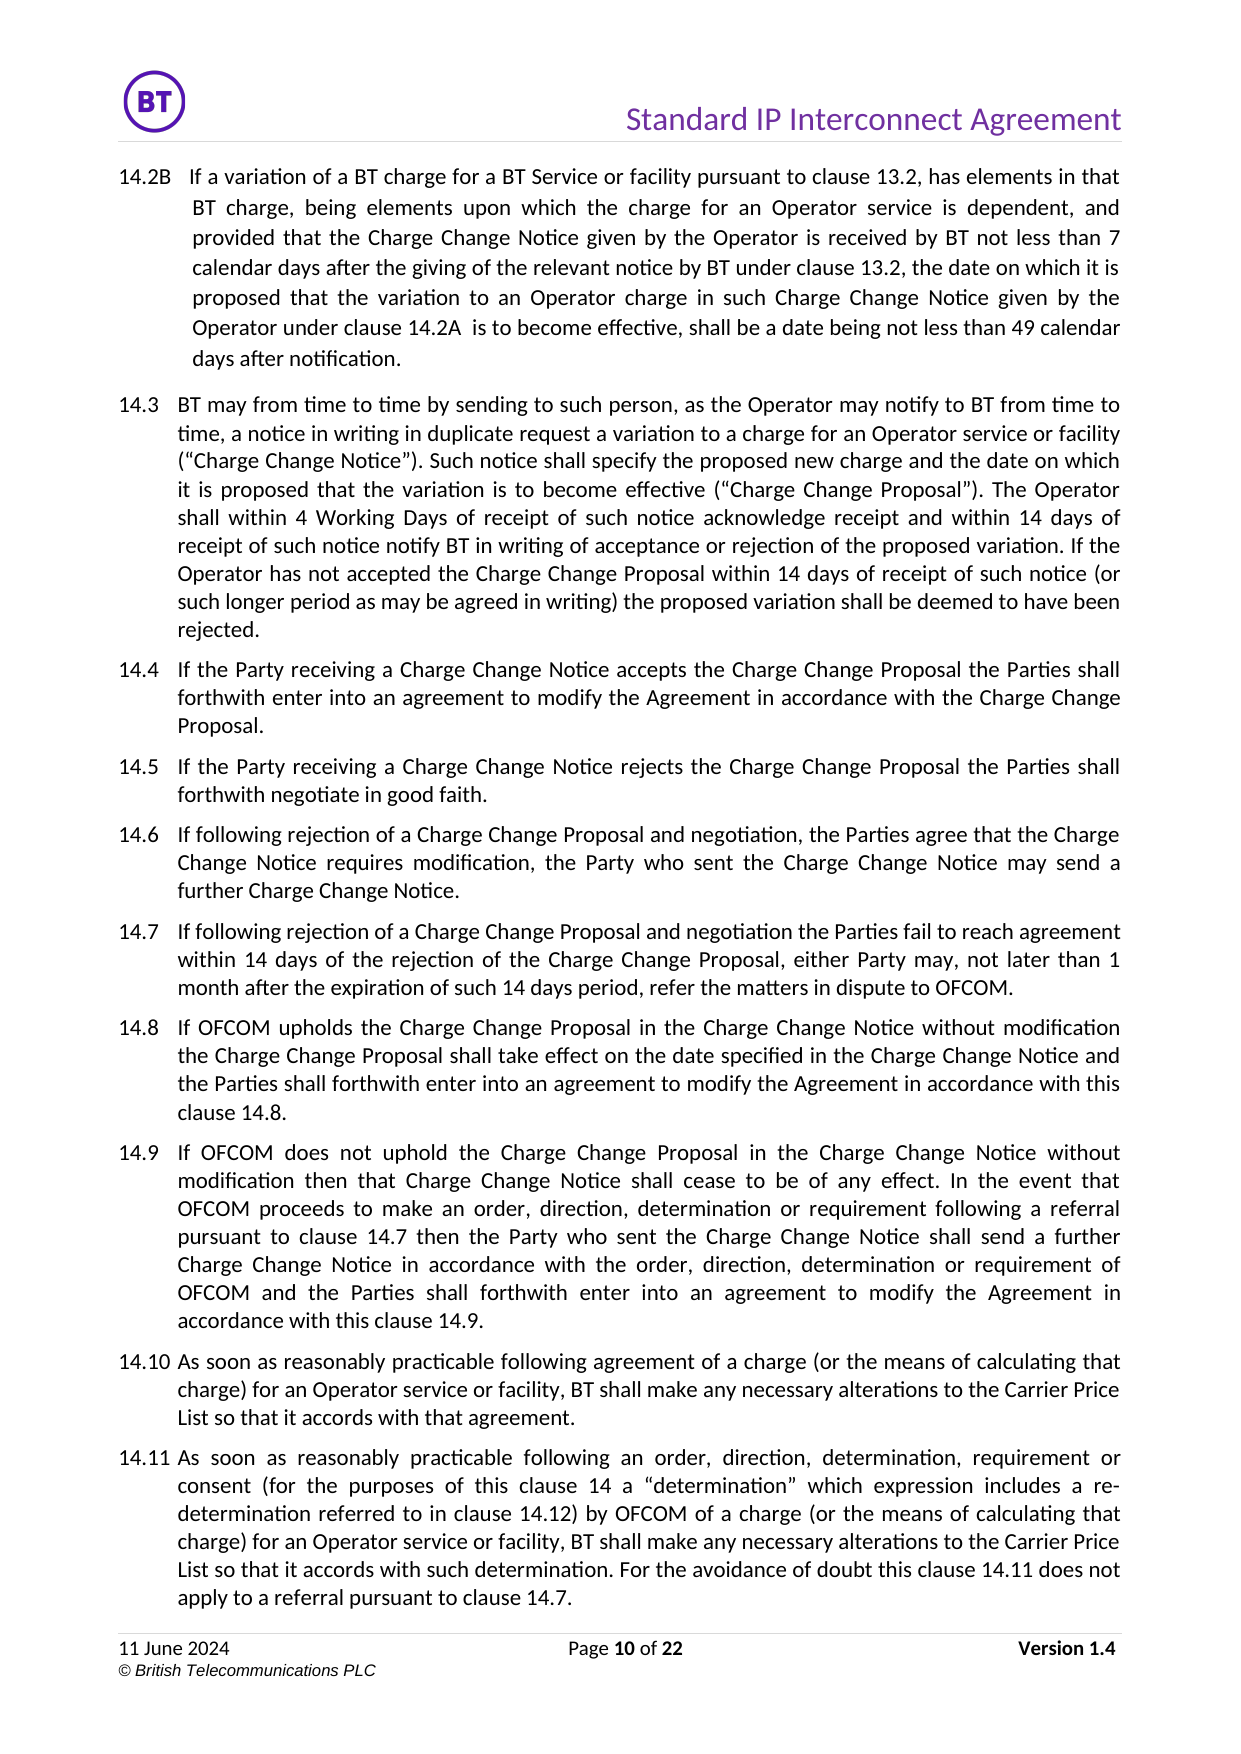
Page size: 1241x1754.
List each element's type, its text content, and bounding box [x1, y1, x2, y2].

text 14.2B If a variation of a BT charge for a BT Service or facility pursuant to clause 13.2, has elements in that BT charge, being elements upon which the charge for an Operator service is dependent, and provided that the Charge Change Notice given by the Operator is received by BT not less than 7 calendar days after the giving of the relevant notice by BT under clause 13.2, the date on which it is proposed that the variation to an Operator charge in such Charge Change Notice given by the Operator under clause 14.2A is to become effective, shall be a date being not less than 49 calendar days after notification. [118, 162, 1122, 372]
list If following rejection of a Charge Change Proposal and negotiation the Parties fail to reach agreement within 14 days of the rejection of the Charge Change Proposal, either Party may, not later than 1 month after the expiration of such 14 days period, refer the matters in dispute to OFCOM. [118, 917, 1122, 1001]
list BT may from time to time by sending to such person, as the Operator may notify to BT from time to time, a notice in writing in duplicate request a variation to a charge for an Operator service or facility (“Charge Change Notice”). Such notice shall specify the proposed new charge and the date on which it is proposed that the variation is to become effective (“Charge Change Proposal”). The Operator shall within 4 Working Days of receipt of such notice acknowledge receipt and within 14 days of receipt of such notice notify BT in writing of acceptance or rejection of the proposed variation. If the Operator has not accepted the Charge Change Proposal within 14 days of receipt of such notice (or such longer period as may be agreed in writing) the proposed variation shall be deemed to have been rejected. [118, 391, 1122, 643]
list As soon as reasonably practicable following an order, direction, determination, requirement or consent (for the purposes of this clause 14 a “determination” which expression includes a re-determination referred to in clause 14.12) by OFCOM of a charge (or the means of calculating that charge) for an Operator service or facility, BT shall make any necessary alterations to the Carrier Price List so that it accords with such determination. For the avoidance of doubt this clause 14.11 does not apply to a referral pursuant to clause 14.7. [118, 1443, 1122, 1611]
list If following rejection of a Charge Change Proposal and negotiation, the Parties agree that the Charge Change Notice requires modification, the Party who sent the Charge Change Notice may send a further Charge Change Notice. [118, 820, 1122, 904]
list If the Party receiving a Charge Change Notice accepts the Charge Change Proposal the Parties shall forthwith enter into an agreement to modify the Agreement in accordance with the Charge Change Proposal. [118, 655, 1122, 739]
list If the Party receiving a Charge Change Notice rejects the Charge Change Proposal the Parties shall forthwith negotiate in good faith. [118, 752, 1122, 808]
list As soon as reasonably practicable following agreement of a charge (or the means of calculating that charge) for an Operator service or facility, BT shall make any necessary alterations to the Carrier Price List so that it accords with that agreement. [118, 1347, 1122, 1431]
picture [123, 70, 186, 133]
list If OFCOM does not uphold the Charge Change Proposal in the Charge Change Notice without modification then that Charge Change Notice shall cease to be of any effect. In the event that OFCOM proceeds to make an order, direction, determination or requirement following a referral pursuant to clause 14.7 then the Party who sent the Charge Change Notice shall send a further Charge Change Notice in accordance with the order, direction, determination or requirement of OFCOM and the Parties shall forthwith enter into an agreement to modify the Agreement in accordance with this clause 14.9. [118, 1138, 1122, 1334]
list If OFCOM upholds the Charge Change Proposal in the Charge Change Notice without modification the Charge Change Proposal shall take effect on the date specified in the Charge Change Notice and the Parties shall forthwith enter into an agreement to modify the Agreement in accordance with this clause 14.8. [118, 1013, 1122, 1126]
